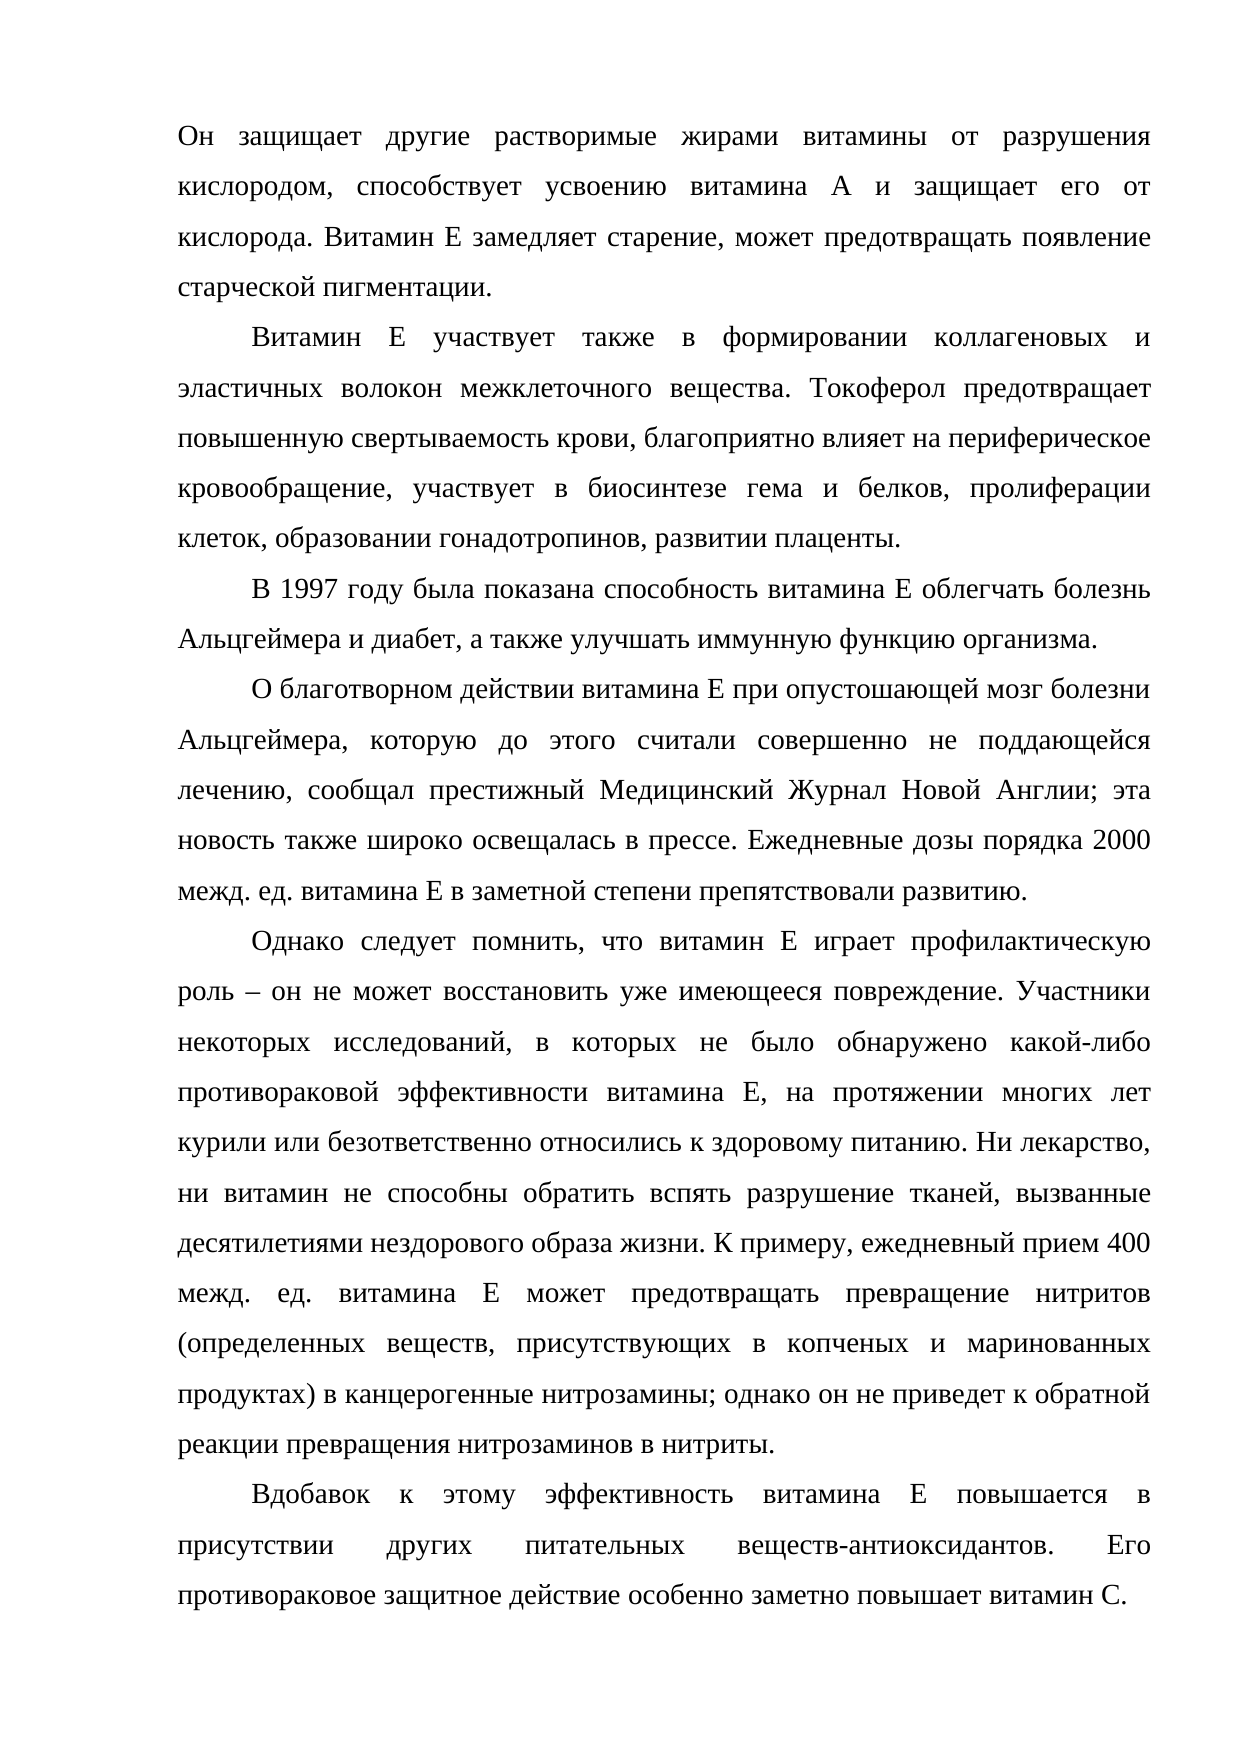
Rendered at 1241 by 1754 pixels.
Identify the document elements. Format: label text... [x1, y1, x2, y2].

text В 1997 году была показана способность витамина Е облегчать болезнь Альцгеймера и диабет, а также улучшать иммунную функцию организма. [177, 571, 1152, 655]
text Вдобавок к этому эффективность витамина Е повышается в присутствии других питательных веществ-антиоксидантов. Его противораковое защитное действие особенно заметно повышает витамин С. [177, 1477, 1152, 1611]
text Однако следует помнить, что витамин E играет профилактическую роль – он не может восстановить уже имеющееся повреждение. Участники некоторых исследований, в которых не было обнаружено какой-либо противораковой эффективности витамина Е, на протяжении многих лет курили или безответственно относились к здоровому питанию. Ни лекарство, ни витамин не способны обратить вспять разрушение тканей, вызванные десятилетиями нездорового образа жизни. К примеру, ежедневный прием 400 межд. ед. витамина Е может предотвращать превращение нитритов (определенных веществ, присутствующих в копченых и маринованных продуктах) в канцерогенные нитрозамины; однако он не приведет к обратной реакции превращения нитрозаминов в нитриты. [177, 923, 1152, 1460]
text О благотворном действии витамина Е при опустошающей мозг болезни Альцгеймера, которую до этого считали совершенно не поддающейся лечению, сообщал престижный Медицинский Журнал Новой Англии; эта новость также широко освещалась в прессе. Ежедневные дозы порядка 2000 межд. ед. витамина Е в заметной степени препятствовали развитию. [177, 672, 1152, 906]
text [177, 118, 1152, 303]
text Витамин Е участвует также в формировании коллагеновых и эластичных волокон межклеточного вещества. Токоферол предотвращает повышенную свертываемость крови, благоприятно влияет на периферическое кровообращение, участвует в биосинтезе гема и белков, пролиферации клеток, образовании гонадотропинов, развитии плаценты. [177, 319, 1152, 554]
